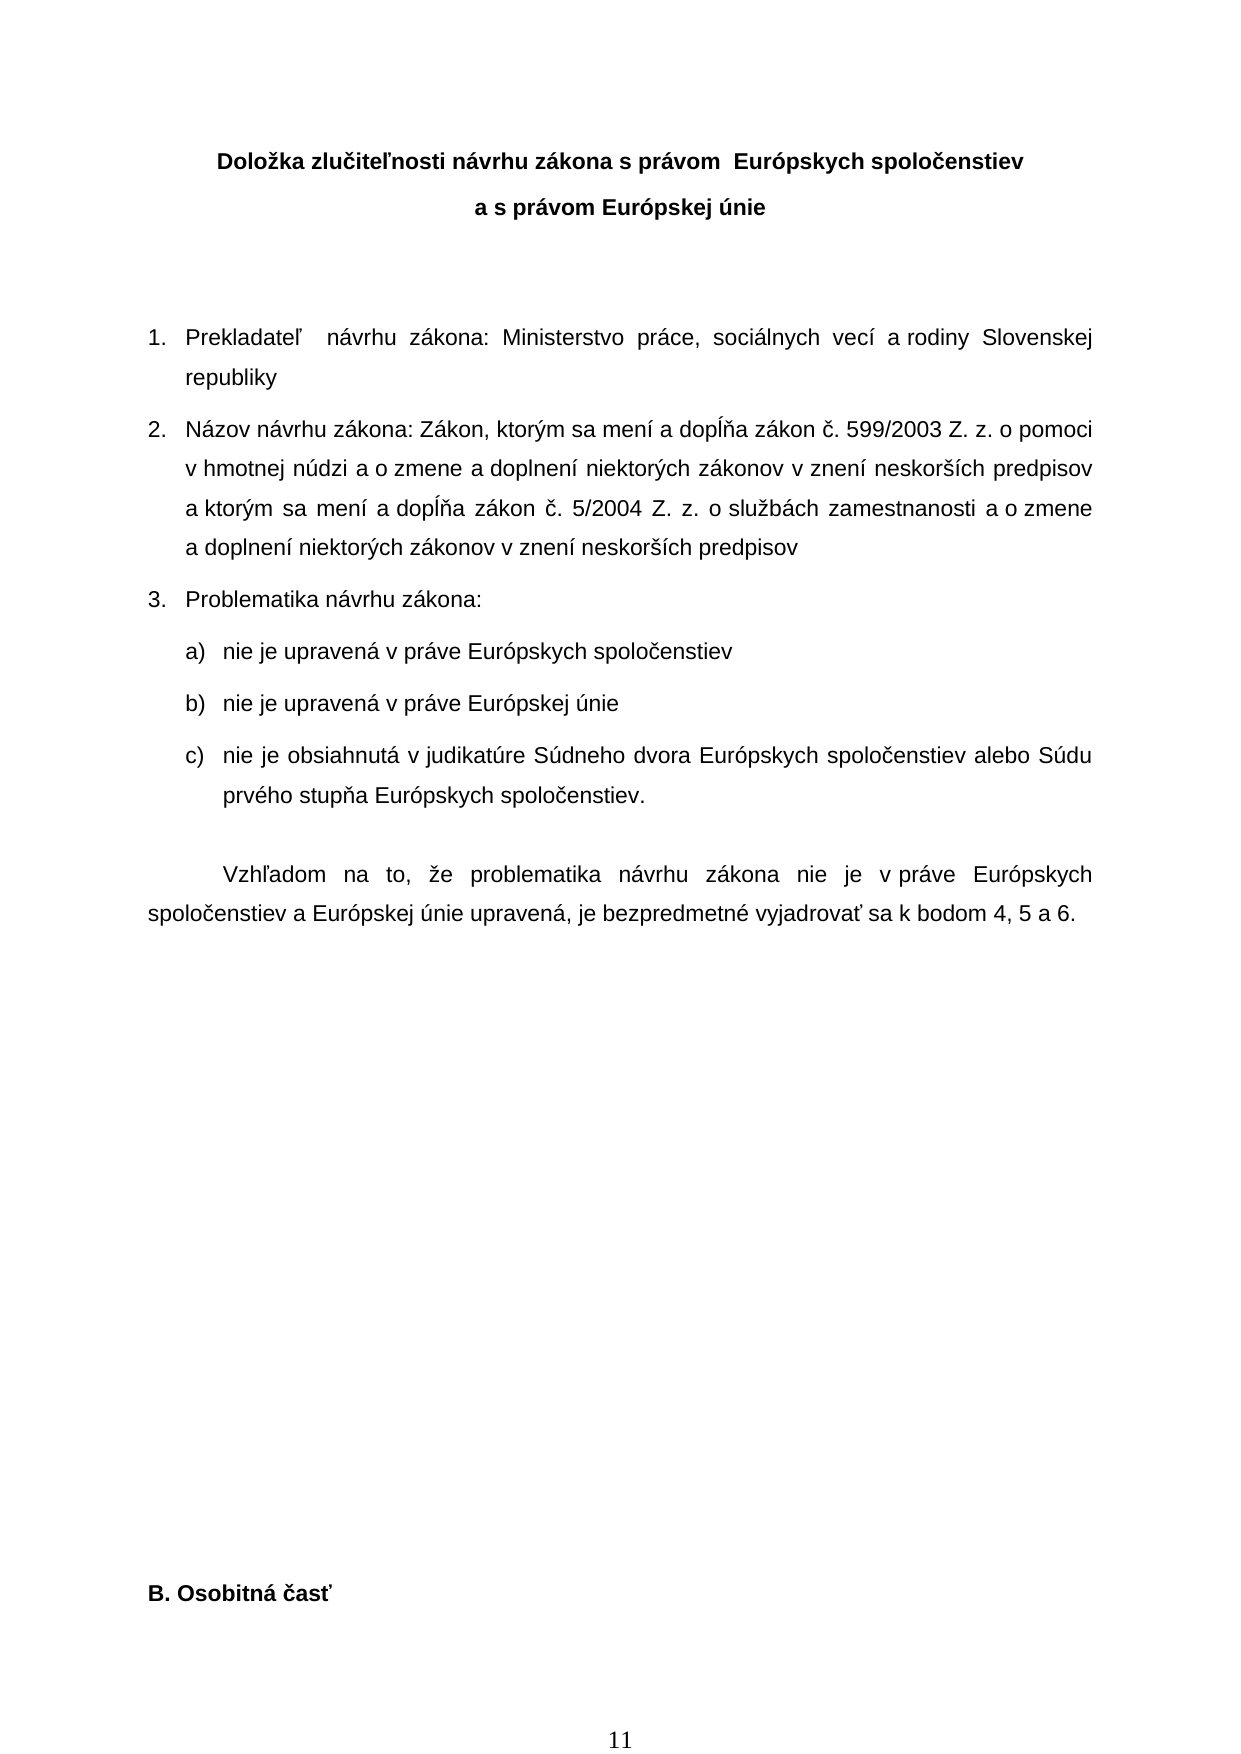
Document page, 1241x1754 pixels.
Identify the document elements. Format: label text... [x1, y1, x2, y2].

list Problematika návrhu zákona: [148, 586, 1092, 613]
list Názov návrhu zákona: Zákon, ktorým sa mení a dopĺňa zákon č. 599/2003 Z. z. o pomoci v hmotnej núdzi a o zmene a doplnení niektorých zákonov v znení neskorších predpisov a ktorým sa mení a dopĺňa zákon č. 5/2004 Z. z. o službách zamestnanosti a o zmene a doplnení niektorých zákonov v znení neskorších predpisov [148, 416, 1092, 561]
list nie je upravená v práve Európskych spoločenstiev [185, 638, 1092, 664]
subtitle Doložka zlučiteľnosti návrhu zákona s právom Európskych spoločenstiev [148, 148, 1092, 174]
list Prekladateľ návrhu zákona: Ministerstvo práce, sociálnych vecí a rodiny Slovenskej republiky [148, 324, 1092, 390]
text B. Osobitná časť [148, 1579, 1092, 1606]
list nie je obsiahnutá v judikatúre Súdneho dvora Európskych spoločenstiev alebo Súdu prvého stupňa Európskych spoločenstiev. [185, 742, 1092, 808]
text Vzhľadom na to, že problematika návrhu zákona nie je v práve Európskych spoločenstiev a Európskej únie upravená, je bezpredmetné vyjadrovať sa k bodom 4, 5 a 6. [148, 861, 1092, 926]
text a s právom Európskej únie [148, 193, 1092, 220]
list nie je upravená v práve Európskej únie [185, 690, 1092, 717]
